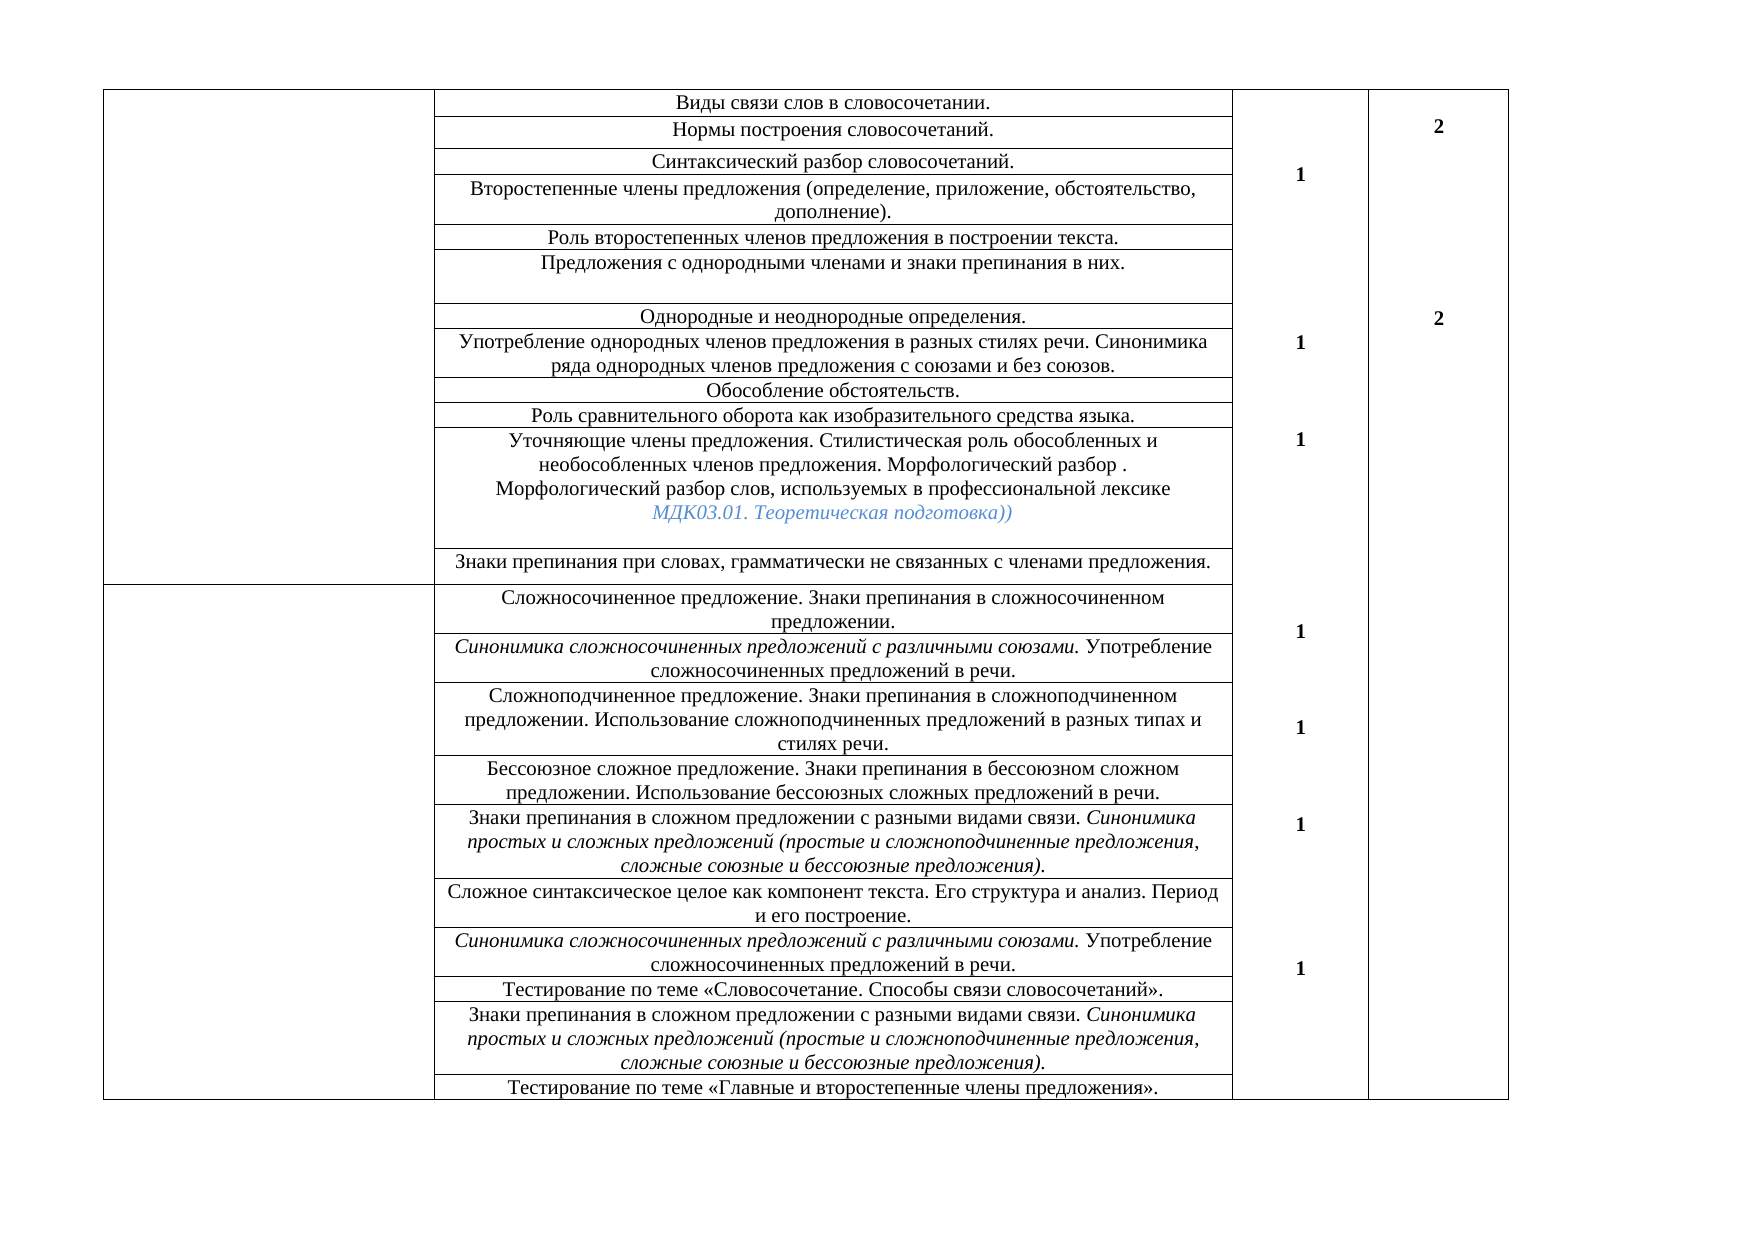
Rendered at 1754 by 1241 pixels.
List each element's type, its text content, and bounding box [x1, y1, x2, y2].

table_cell Сложное синтаксическое целое как компонент текста. Его структура и анализ. Период и его построение. [435, 879, 1232, 927]
table_cell Знаки препинания в сложном предложении с разными видами связи. Синонимика простых и сложных предложений (простые и сложноподчиненные предложения, сложные союзные и бессоюзные предложения). [435, 805, 1232, 877]
table_cell Второстепенные члены предложения (определение, приложение, обстоятельство, дополнение). [435, 175, 1232, 223]
table_cell Синонимика сложносочиненных предложений с различными союзами. Употребление сложносочиненных предложений в речи. [435, 634, 1232, 682]
table_cell Бессоюзное сложное предложение. Знаки препинания в бессоюзном сложном предложении. Использование бессоюзных сложных предложений в речи. [435, 756, 1232, 804]
table_cell Тестирование по теме «Словосочетание. Способы связи словосочетаний». [435, 977, 1232, 1001]
table_cell Уточняющие члены предложения. Стилистическая роль обособленных и необособленных членов предложения. Морфологический разбор . Морфологический разбор слов, используемых в профессиональной лексике МДК03.01. Теоретическая подготовка)) [435, 428, 1232, 548]
table_cell Виды связи слов в словосочетании. [435, 90, 1232, 116]
table_cell Предложения с однородными членами и знаки препинания в них. [435, 250, 1232, 302]
table_cell Нормы построения словосочетаний. [435, 117, 1232, 148]
table_cell [104, 585, 434, 1099]
table_cell Однородные и неоднородные определения. [435, 304, 1232, 328]
table_cell Роль второстепенных членов предложения в построении текста. [435, 225, 1232, 249]
table_cell Обособление обстоятельств. [435, 378, 1232, 402]
table_cell Знаки препинания в сложном предложении с разными видами связи. Синонимика простых и сложных предложений (простые и сложноподчиненные предложения, сложные союзные и бессоюзные предложения). [435, 1002, 1232, 1074]
table_cell Сложносочиненное предложение. Знаки препинания в сложносочиненном предложении. [435, 585, 1232, 633]
table_cell Сложноподчиненное предложение. Знаки препинания в сложноподчиненном предложении. Использование сложноподчиненных предложений в разных типах и стилях речи. [435, 683, 1232, 755]
table_cell Знаки препинания при словах, грамматически не связанных с членами предложения. [435, 549, 1232, 583]
table_cell Синтаксический разбор словосочетаний. [435, 149, 1232, 174]
table_cell Синонимика сложносочиненных предложений с различными союзами. Употребление сложносочиненных предложений в речи. [435, 928, 1232, 976]
table_cell Тестирование по теме «Главные и второстепенные члены предложения». [435, 1075, 1232, 1099]
table_cell Употребление однородных членов предложения в разных стилях речи. Синонимика ряда однородных членов предложения с союзами и без союзов. [435, 329, 1232, 377]
table_cell Роль сравнительного оборота как изобразительного средства языка. [435, 403, 1232, 427]
